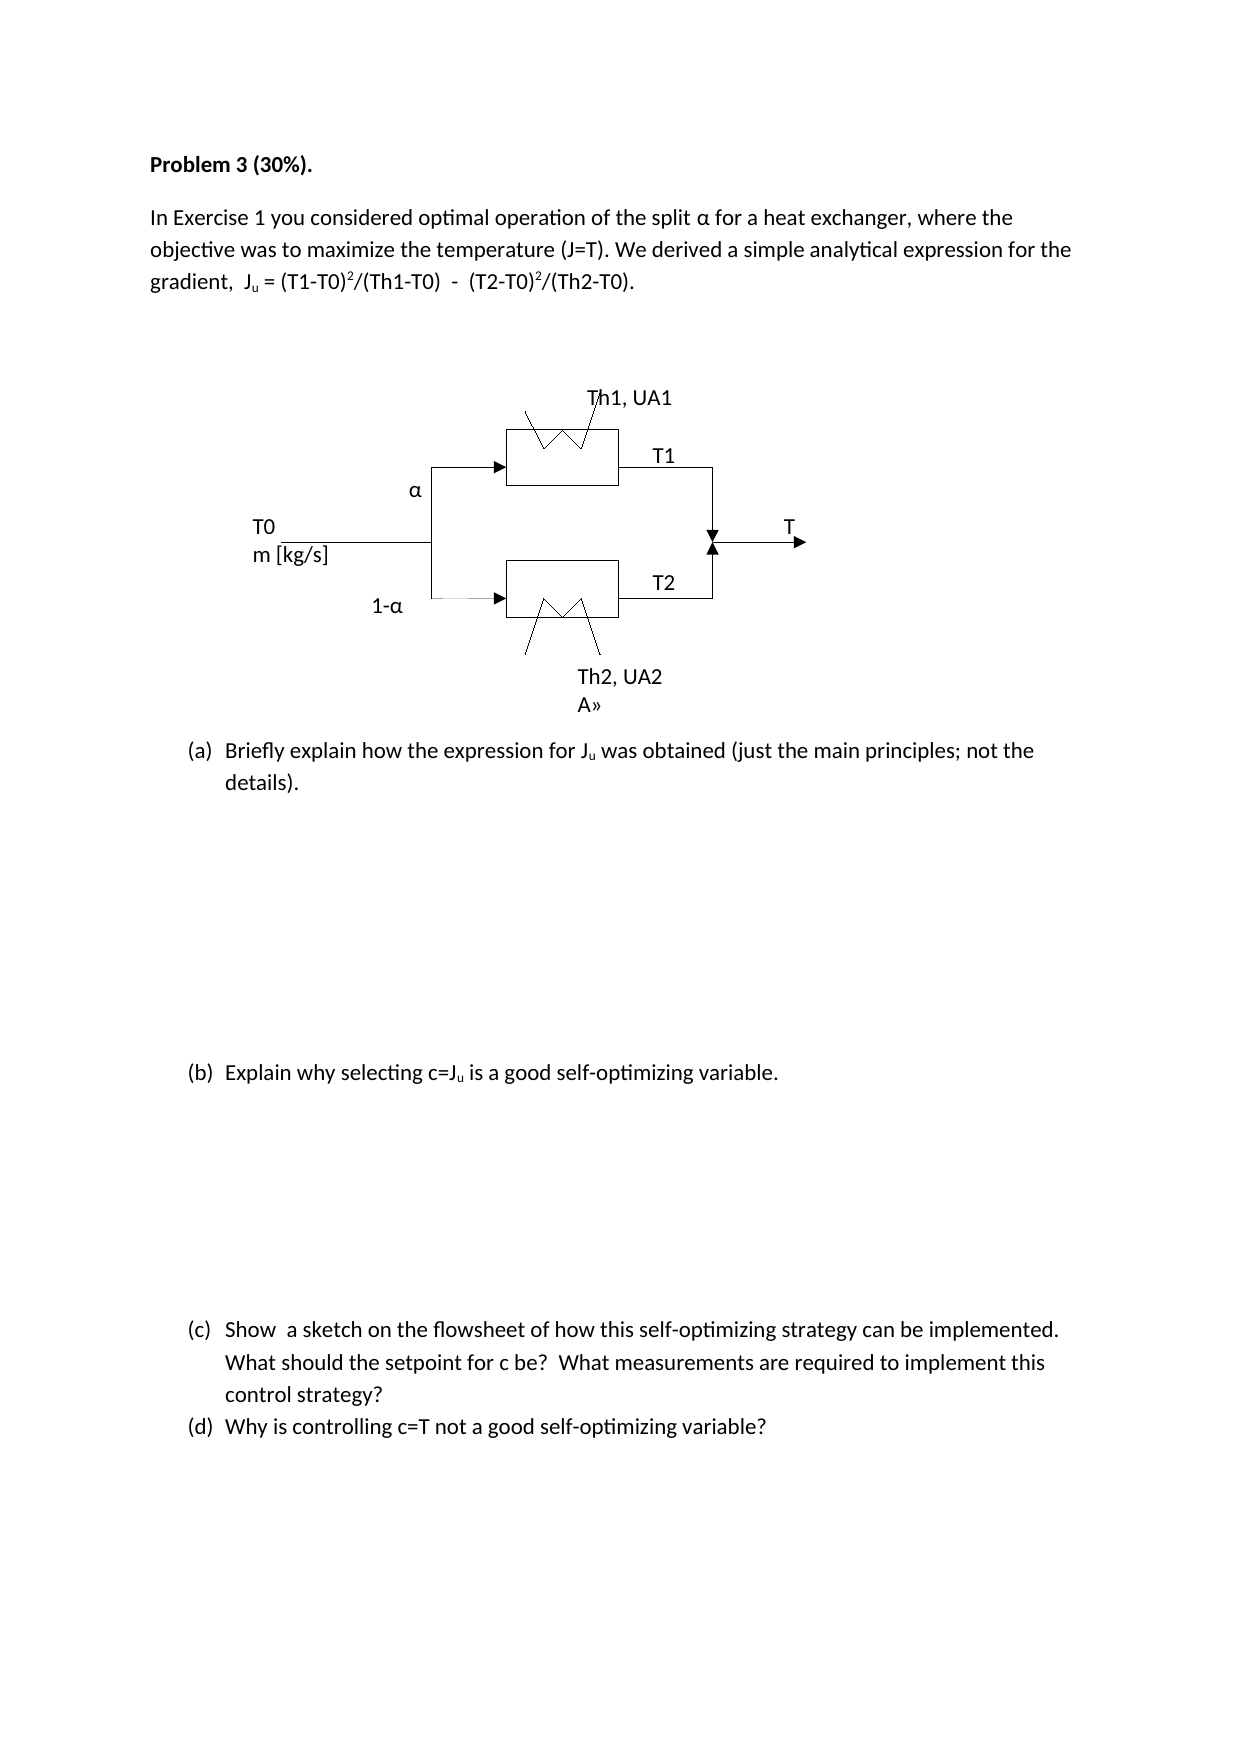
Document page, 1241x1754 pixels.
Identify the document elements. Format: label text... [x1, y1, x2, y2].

text In Exercise 1 you considered optimal operation of the split α for a heat exchanger, where the objective was to maximize the temperature (J=T). We derived a simple analytical expression for the gradient, Ju = (T1-T0)2/(Th1-T0) - (T2-T0)2/(Th2-T0). [150, 203, 1090, 295]
list Show a sketch on the flowsheet of how this self-optimizing strategy can be implemented. What should the setpoint for c be? What measurements are required to implement this control strategy? [187, 1315, 1090, 1408]
list Briefly explain how the expression for Ju was obtained (just the main principles; not the details). [187, 736, 1090, 796]
text Problem 3 (30%). [150, 150, 1090, 178]
list Why is controlling c=T not a good self-optimizing variable? [187, 1412, 1090, 1440]
list Explain why selecting c=Ju is a good self-optimizing variable. [187, 1058, 1090, 1086]
